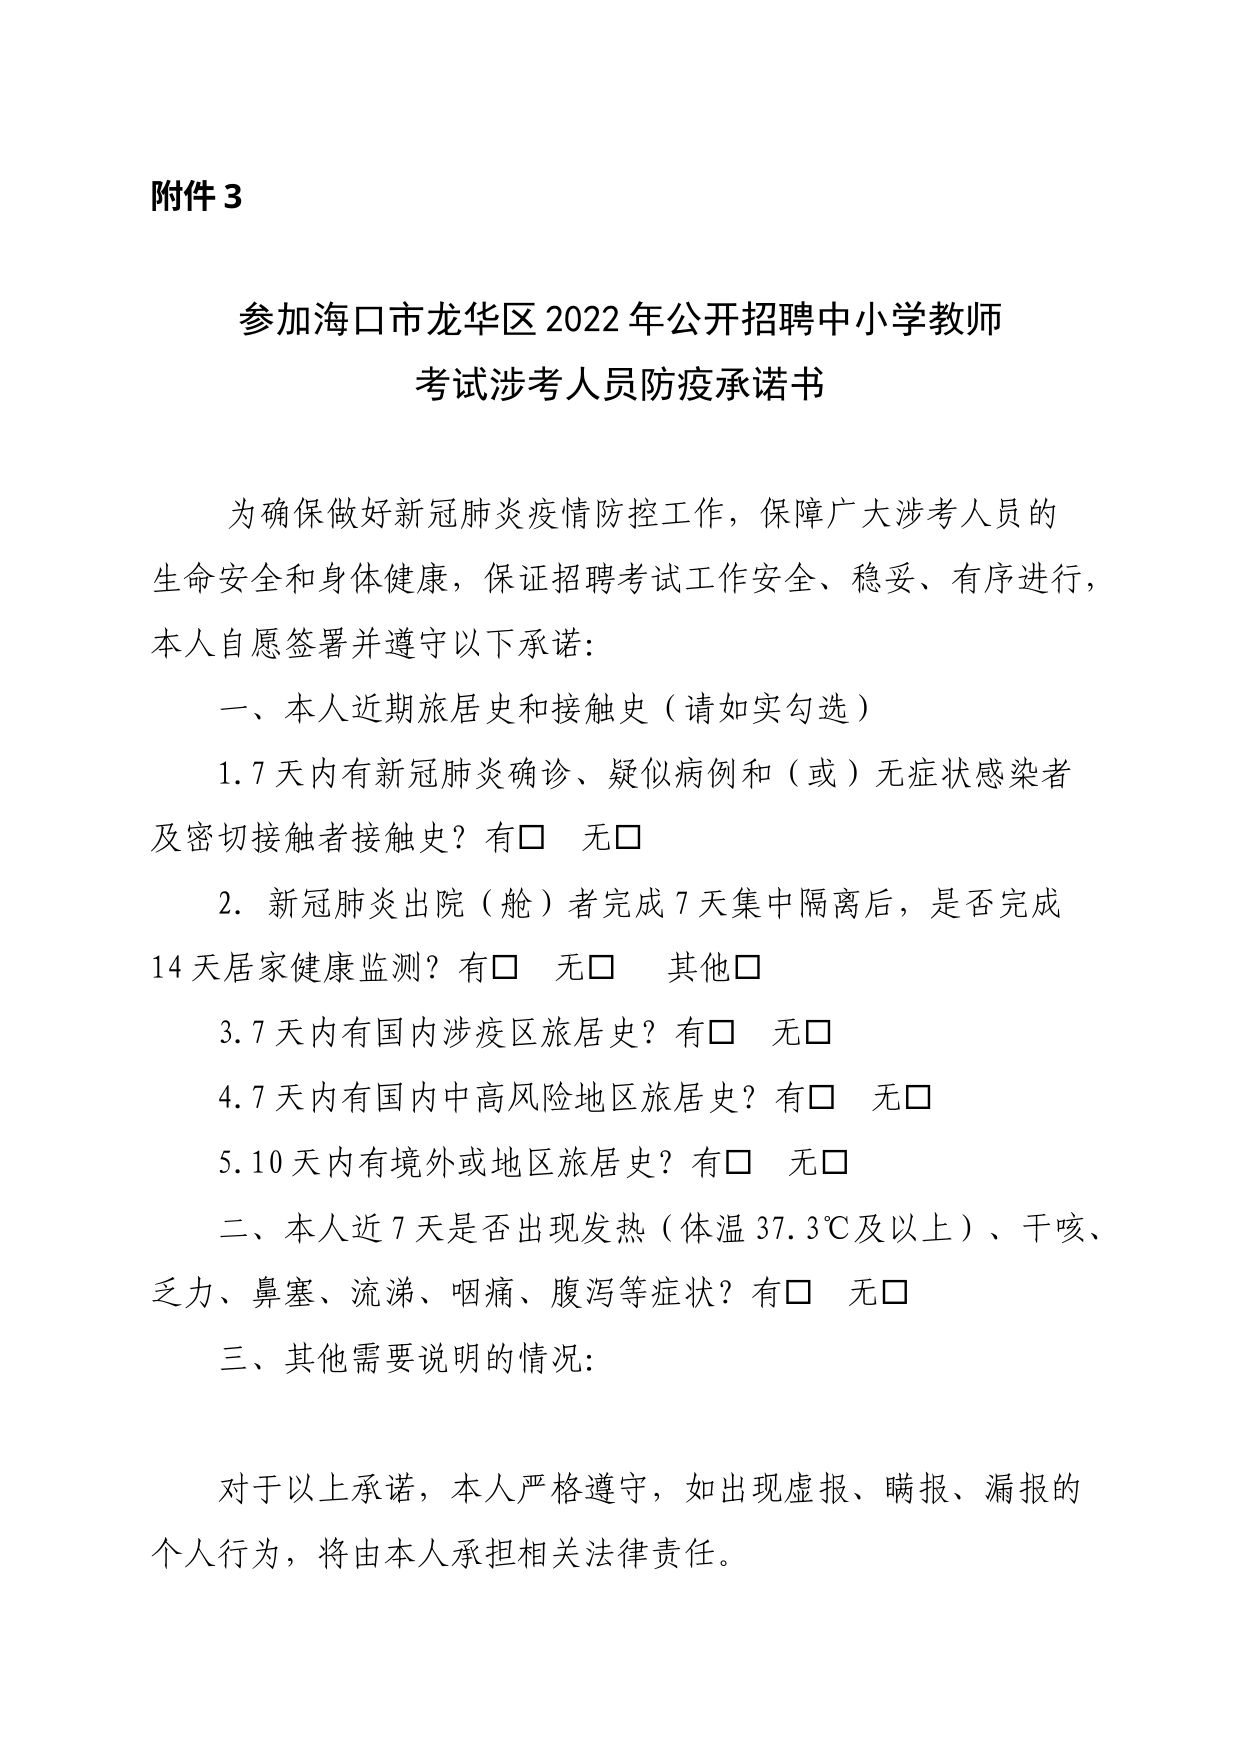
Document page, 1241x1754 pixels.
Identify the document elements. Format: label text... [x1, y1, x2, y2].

text 参加海口市龙华区2022年公开招聘中小学教师 [150, 284, 1090, 349]
text 5.10天内有境外或地区旅居史？有 无 [150, 1129, 1090, 1194]
text 考试涉考人员防疫承诺书 [150, 349, 1090, 414]
text 附件3 [150, 162, 1090, 227]
text 二、本人近7天是否出现发热（体温37.3℃及以上）、干咳、乏力、鼻塞、流涕、咽痛、腹泻等症状？有 无 [150, 1194, 1090, 1324]
text 为确保做好新冠肺炎疫情防控工作，保障广大涉考人员的生命安全和身体健康，保证招聘考试工作安全、稳妥、有序进行，本人自愿签署并遵守以下承诺： [150, 479, 1090, 674]
text 对于以上承诺，本人严格遵守，如出现虚报、瞒报、漏报的个人行为，将由本人承担相关法律责任。 [150, 1454, 1090, 1584]
text 三、其他需要说明的情况： [150, 1324, 1090, 1389]
text 3.7天内有国内涉疫区旅居史？有 无 [150, 999, 1090, 1064]
text 2. 新冠肺炎出院（舱）者完成7天集中隔离后，是否完成14天居家健康监测？有 无 其他 [150, 869, 1090, 999]
text 1.7天内有新冠肺炎确诊、疑似病例和（或）无症状感染者及密切接触者接触史？有 无 [150, 739, 1090, 869]
text 一、本人近期旅居史和接触史（请如实勾选） [150, 674, 1090, 739]
text 4.7天内有国内中高风险地区旅居史？有 无 [150, 1064, 1090, 1129]
